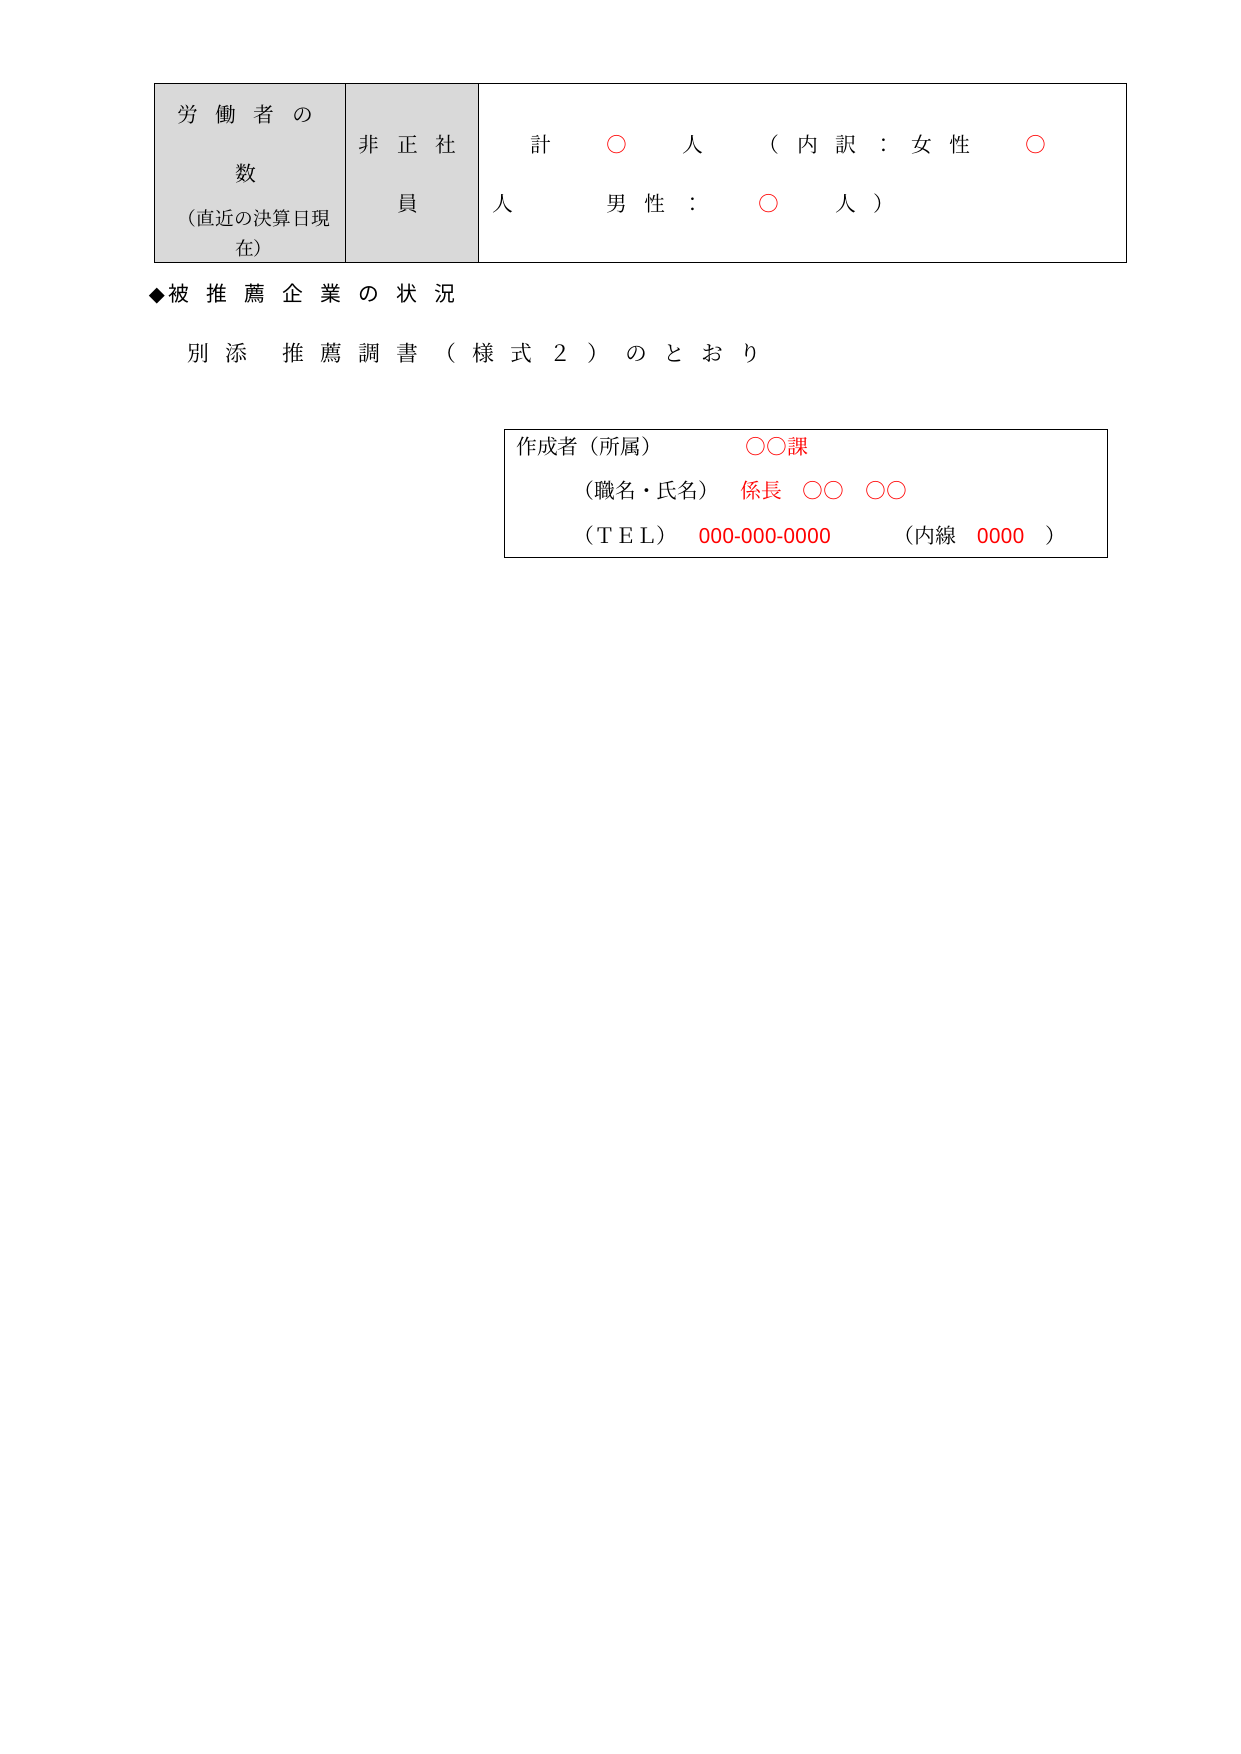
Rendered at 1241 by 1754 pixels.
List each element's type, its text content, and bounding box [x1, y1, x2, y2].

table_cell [155, 84, 345, 262]
table_header 作成者（所属） ○○課 （職名・氏名） 係長 ○○ ○○ （ＴＥＬ） 000-000-0000 （内線 0000 ） [505, 430, 1107, 557]
table_cell 非正社員 [346, 84, 478, 262]
text ◆被推薦企業の状況 [149, 263, 1121, 322]
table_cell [479, 84, 1126, 262]
text 別添 推薦調書（様式２）のとおり [149, 322, 1121, 382]
